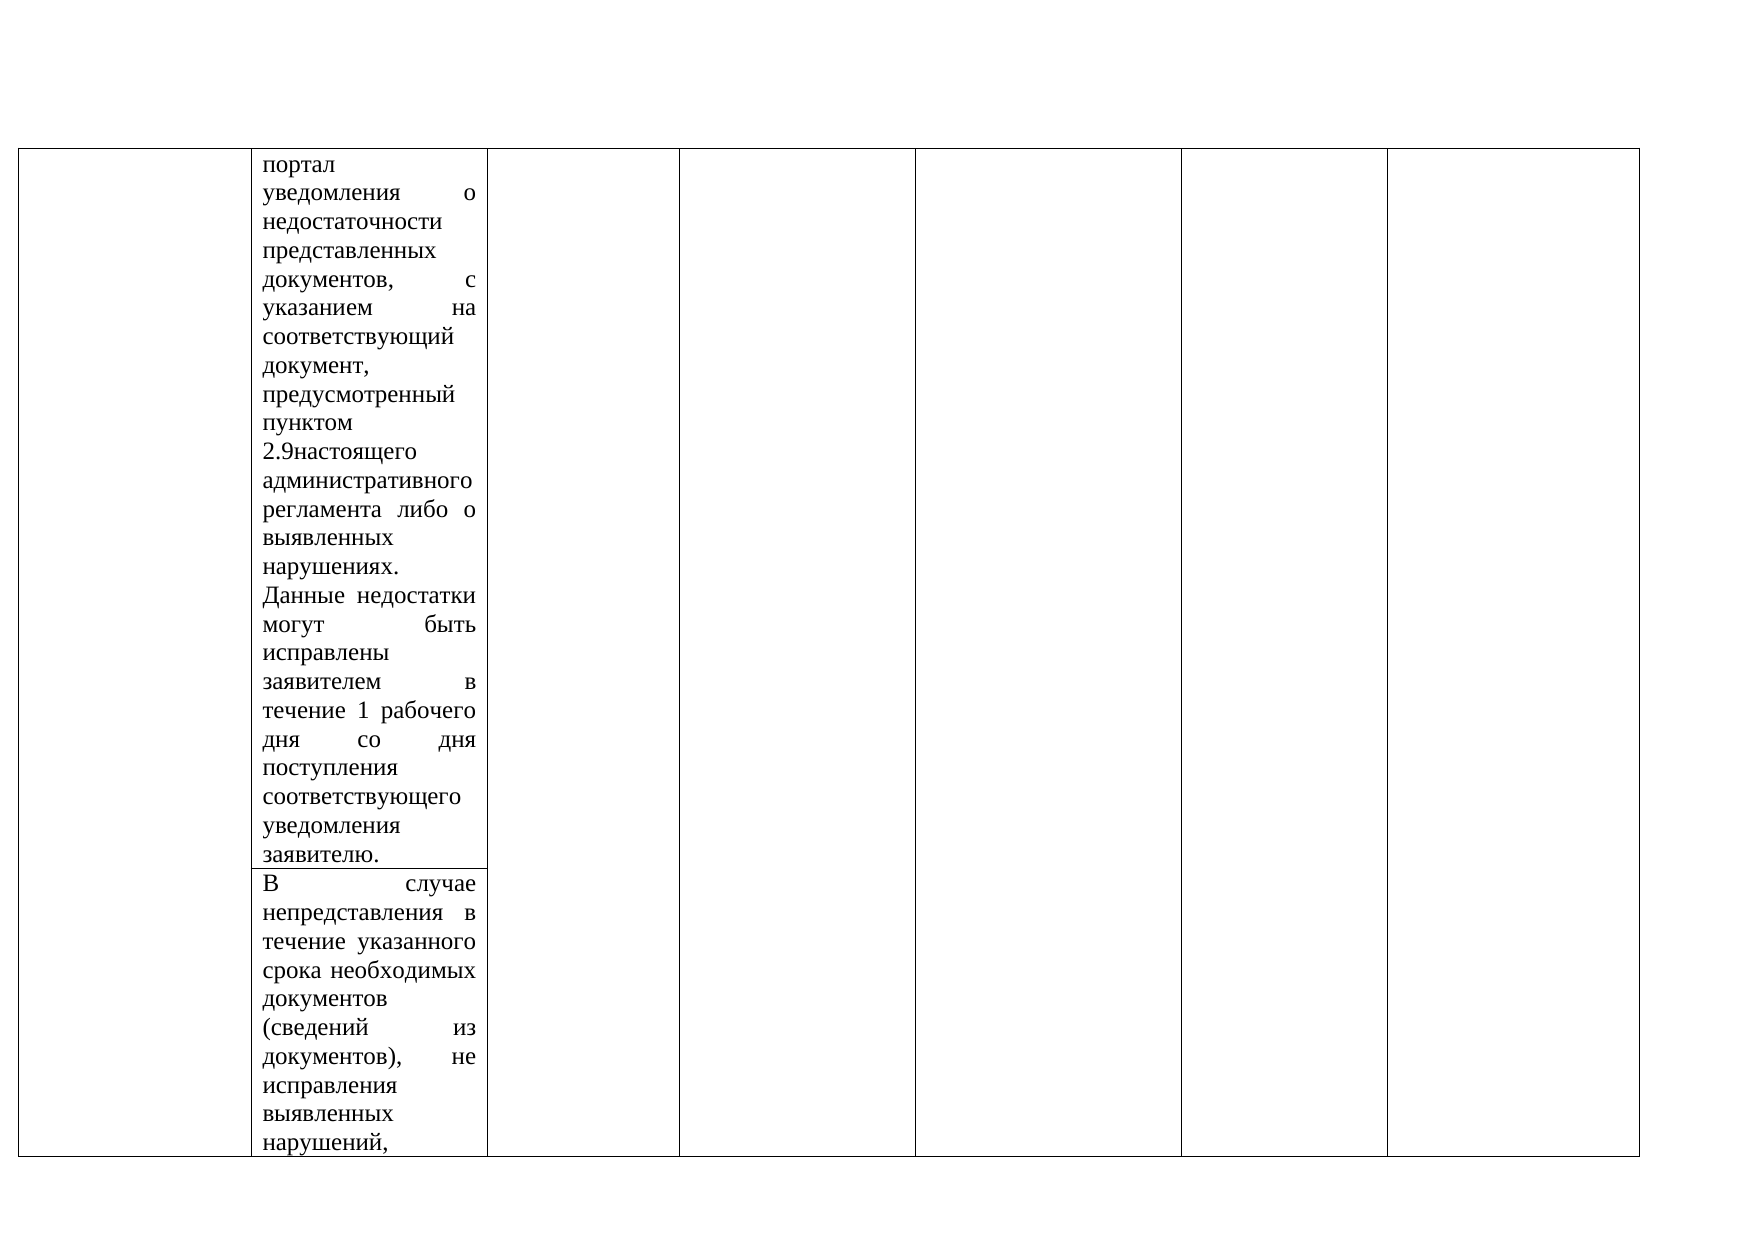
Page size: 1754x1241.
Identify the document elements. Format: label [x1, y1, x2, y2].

table_cell [252, 149, 487, 867]
table_cell [252, 869, 487, 1156]
